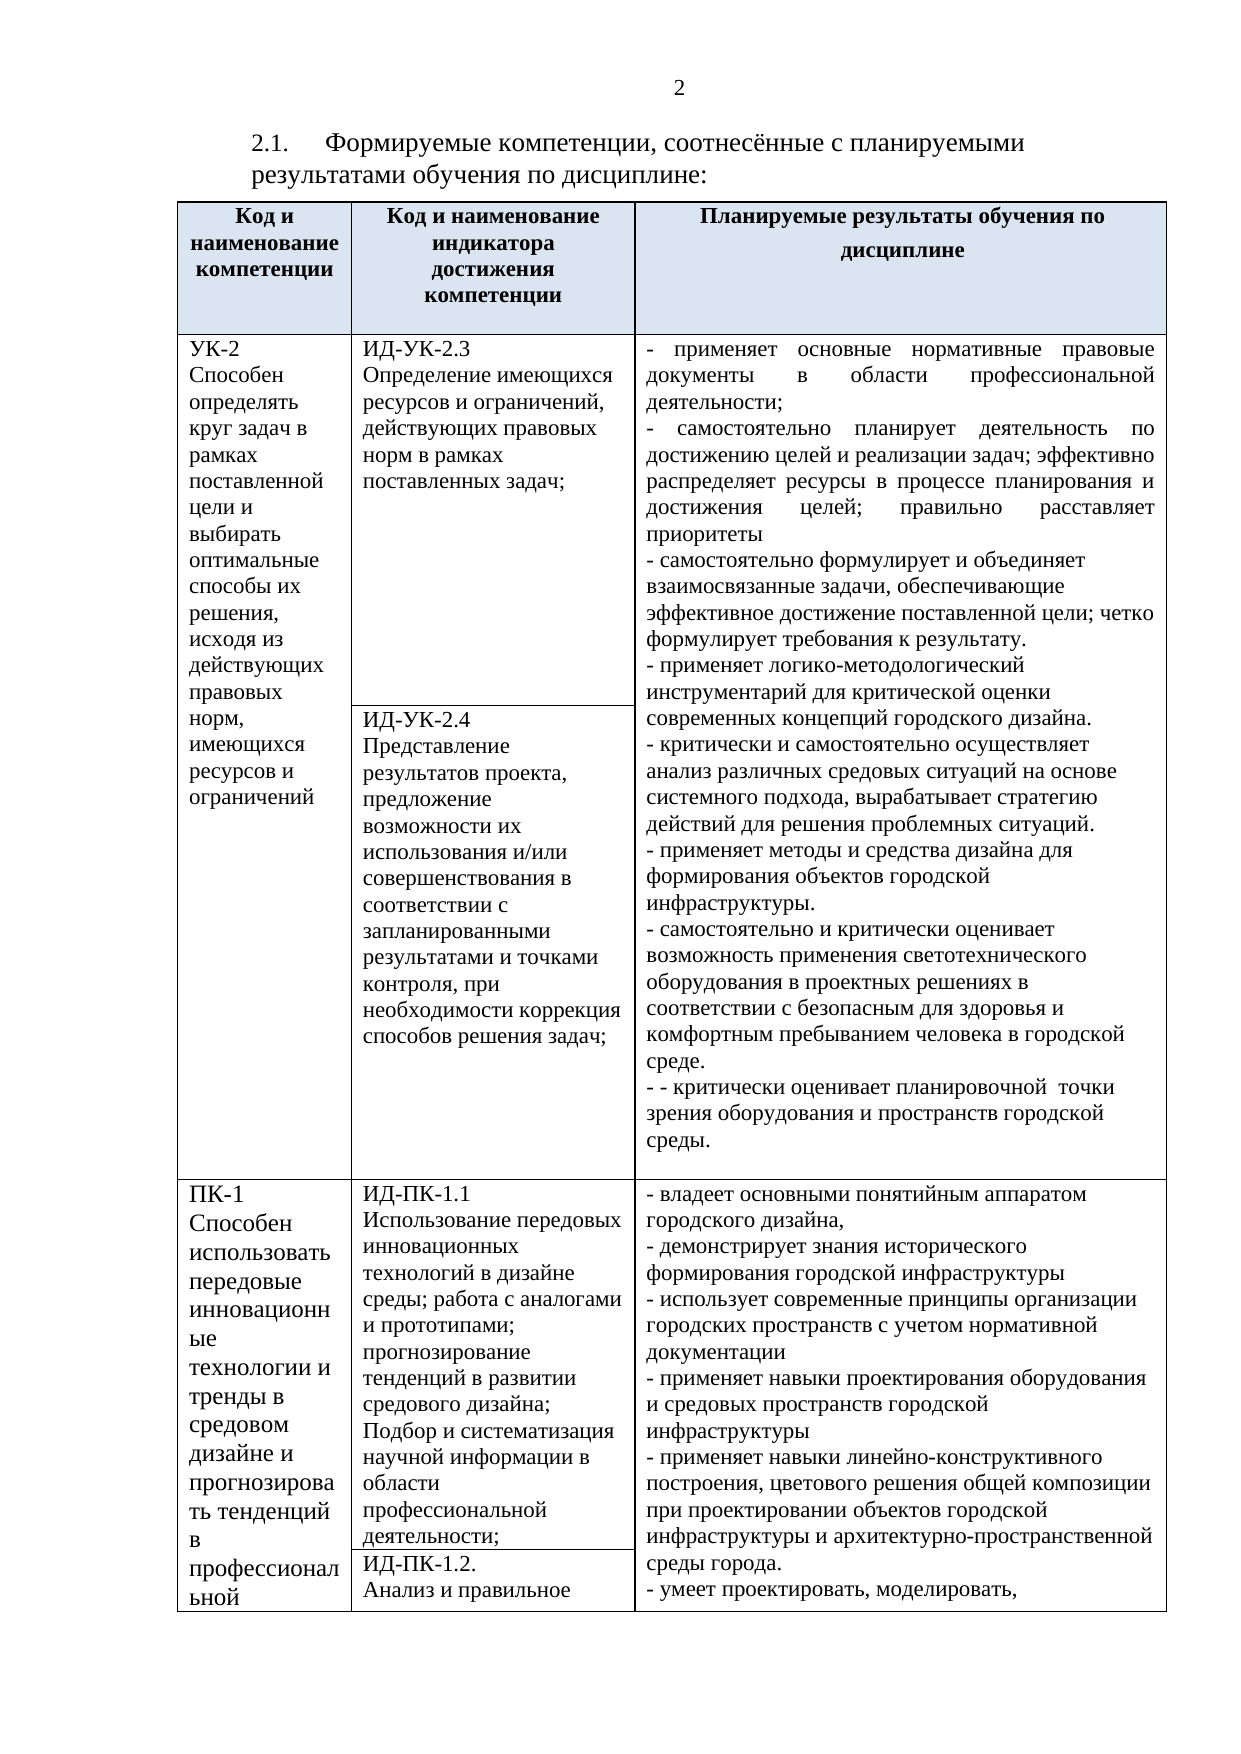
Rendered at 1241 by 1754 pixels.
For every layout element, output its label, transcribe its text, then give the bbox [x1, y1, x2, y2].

table_cell ИД-УК-2.3 Определение имеющихся ресурсов и ограничений, действующих правовых норм в рамках поставленных задач; [352, 335, 634, 705]
table_cell УК-2 Способен определять круг задач в рамках поставленной цели и выбирать оптимальные способы их решения, исходя из действующих правовых норм, имеющихся ресурсов и ограничений [178, 335, 351, 1178]
table_cell ПК-1 Способен использовать передовые инновационные технологии и тренды в средовом дизайне и прогнозировать тенденций в профессиональной деятельности [178, 1180, 351, 1611]
subtitle Формируемые компетенции, соотнесённые с планируемыми результатами обучения по дисциплине: [251, 127, 1181, 189]
table_cell ИД-ПК-1.1 Использование передовых инновационных технологий в дизайне среды; работа с аналогами и прототипами; прогнозирование тенденций в развитии средового дизайна; Подбор и систематизация научной информации в области профессиональной деятельности; [352, 1180, 634, 1548]
table_cell - применяет основные нормативные правовые документы в области профессиональной деятельности; - самостоятельно планирует деятельность по достижению целей и реализации задач; эффективно распределяет ресурсы в процессе планирования и достижения целей; правильно расставляет приоритеты - самостоятельно формулирует и объединяет взаимосвязанные задачи, обеспечивающие эффективное достижение поставленной цели; четко формулирует требования к результату. - применяет логико-методологический инструментарий для критической оценки современных концепций городского дизайна. - критически и самостоятельно осуществляет анализ различных средовых ситуаций на основе системного подхода, вырабатывает стратегию действий для решения проблемных ситуаций. - применяет методы и средства дизайна для формирования объектов городской инфраструктуры. - самостоятельно и критически оценивает возможность применения светотехнического оборудования в проектных решениях в соответствии с безопасным для здоровья и комфортным пребыванием человека в городской среде. - - критически оценивает планировочной точки зрения оборудования и пространств городской среды. [636, 335, 1166, 1178]
table_header Планируемые результаты обучения по дисциплине [636, 203, 1166, 334]
table_header Код и наименование индикатора достижения компетенции [352, 203, 634, 334]
table_header Код и наименование компетенции [178, 203, 351, 334]
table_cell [352, 1550, 634, 1611]
table_cell ИД-УК-2.4 Представление результатов проекта, предложение возможности их использования и/или совершенствования в соответствии с запланированными результатами и точками контроля, при необходимости коррекция способов решения задач; [352, 706, 634, 1178]
table_cell - владеет основными понятийным аппаратом городского дизайна, - демонстрирует знания исторического формирования городской инфраструктуры - использует современные принципы организации городских пространств с учетом нормативной документации - применяет навыки проектирования оборудования и средовых пространств городской инфраструктуры - применяет навыки линейно-конструктивного построения, цветового решения общей композиции при проектировании объектов городской инфраструктуры и архитектурно-пространственной среды города. - умеет проектировать, моделировать, конструировать объекты, системы и среды с учётом комплекса функциональных условий, эргономических требований, социально-экономических аспектов, процессуально-пространственных, условий цифровой трансформации и прочих факторов - самостоятельно проектирует основные элементы оборудования и наполнения городской среды, с учетом требования к проектированию оборудования и среды для детей, престарелых и людей с ограниченными возможностями. - владеет навыками работы со средствами и системами визуальной коммуникации, способами кодирования информации, определения основания кода, грамотного использования зрительных искажений в проектировании средств визуальной коммуникации. - применяет грамотное использование оптических иллюзии, зрительные искажения и приемы их коррекции. - демонстрирует способность и готовность: - работать системе проектирования городской инфраструктуры - применять результаты освоения дисциплины в профессиональной деятельности. [636, 1180, 1166, 1611]
